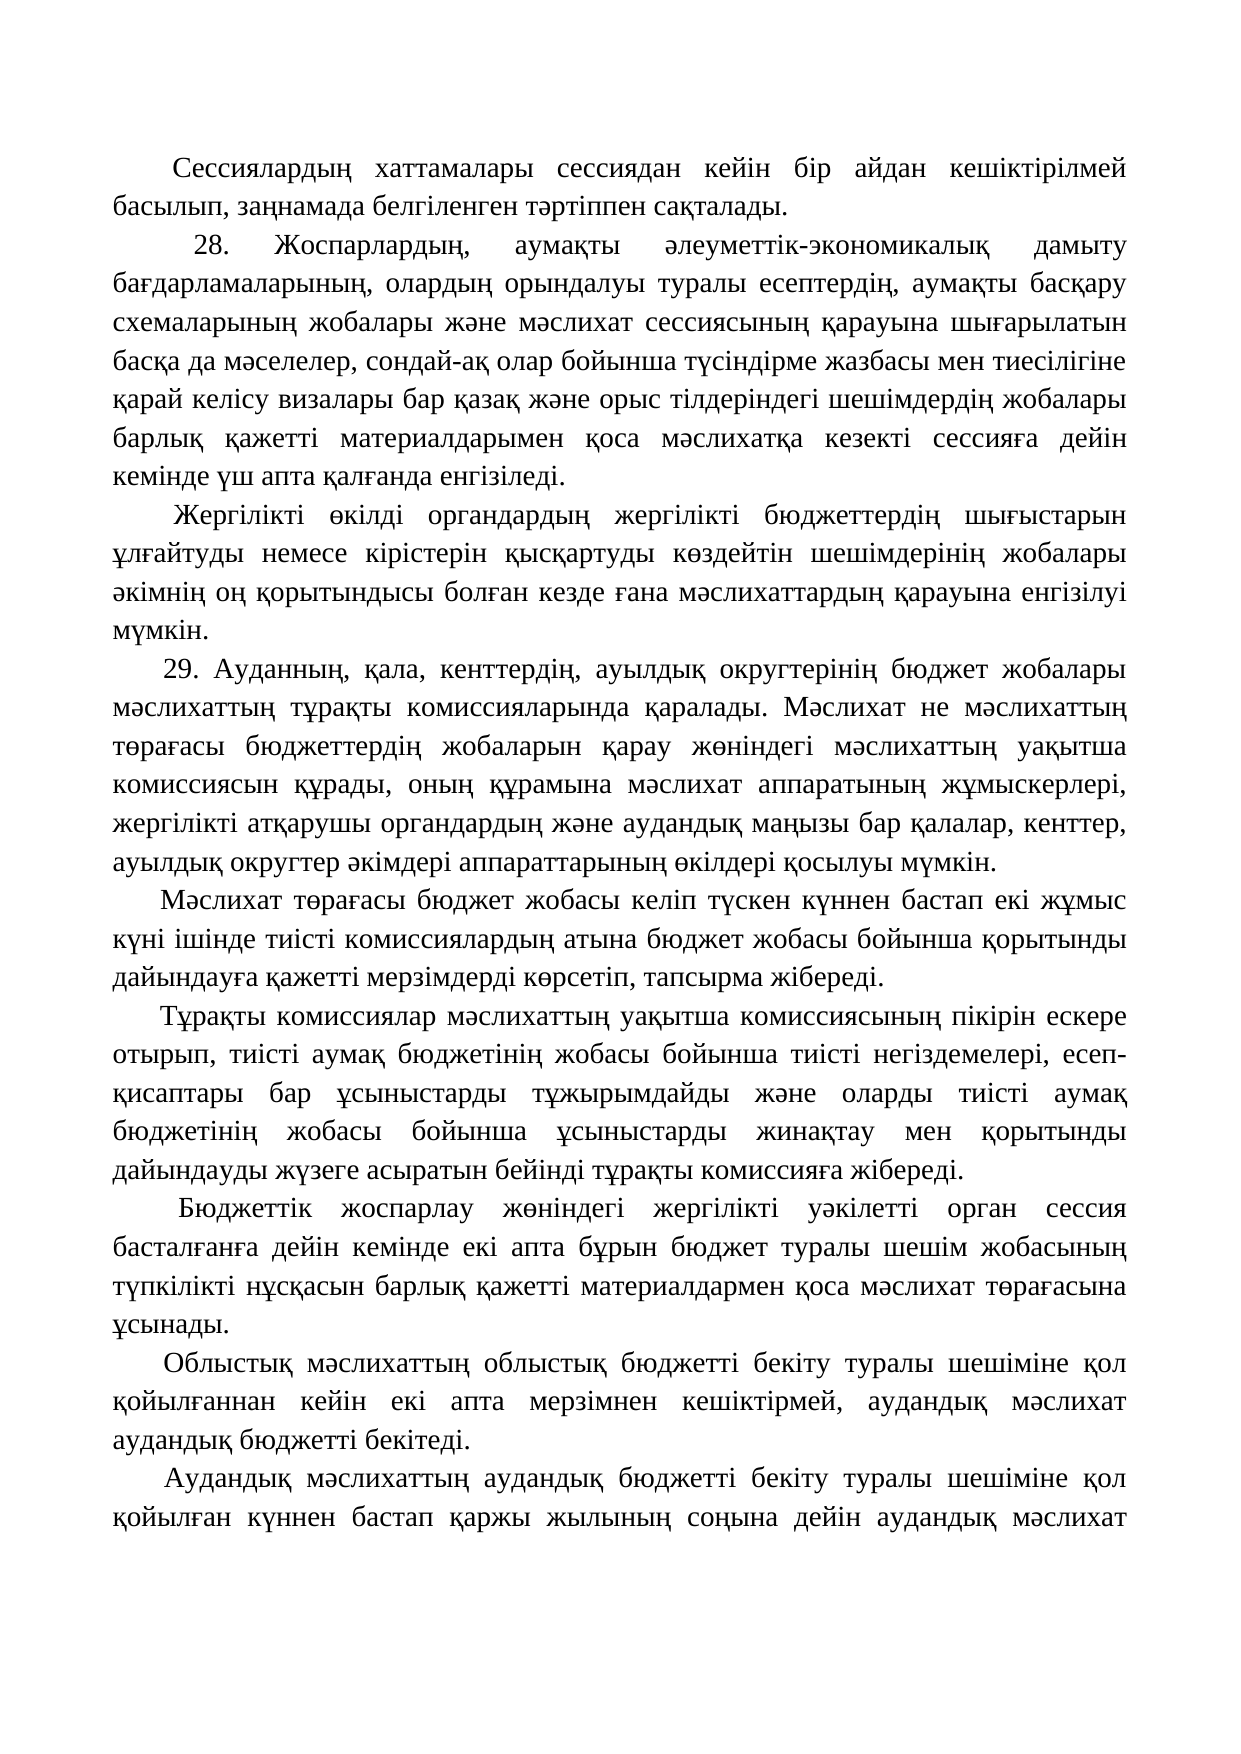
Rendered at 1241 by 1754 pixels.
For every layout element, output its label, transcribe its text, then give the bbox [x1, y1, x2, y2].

text 28. Жоспарлардың, аумақты әлеуметтік-экономикалық дамыту бағдарламаларының, олардың орындалуы туралы есептердің, аумақты басқару схемаларының жобалары және мәслихат сессиясының қарауына шығарылатын басқа да мәселелер, сондай-ақ олар бойынша түсіндірме жазбасы мен тиесілігіне қарай келісу визалары бар қазақ және орыс тілдеріндегі шешімдердің жобалары барлық қажетті материалдарымен қоса мәслихатқа кезекті сессияға дейін кемінде үш апта қалғанда енгізіледі. [112, 227, 1128, 492]
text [112, 1460, 1128, 1532]
text Облыстық мәслихаттың облыстық бюджетті бекіту туралы шешіміне қол қойылғаннан кейін екі апта мерзімнен кешіктірмей, аудандық мәслихат аудандық бюджетті бекітеді. [112, 1345, 1128, 1455]
text Жергілікті өкілді органдардың жергілікті бюджеттердің шығыстарын ұлғайтуды немесе кірістерін қысқартуды көздейтін шешімдерінің жобалары әкімнің оң қорытындысы болған кезде ғана мәслихаттардың қарауына енгізілуі мүмкін. [112, 497, 1128, 646]
text Мәслихат төрағасы бюджет жобасы келіп түскен күннен бастап екі жұмыс күні ішінде тиісті комиссиялардың атына бюджет жобасы бойынша қорытынды дайындауға қажетті мерзімдерді көрсетіп, тапсырма жібереді. [112, 882, 1128, 993]
text Тұрақты комиссиялар мәслихаттың уақытша комиссиясының пікірін ескере отырып, тиісті аумақ бюджетінің жобасы бойынша тиісті негіздемелері, есеп-қисаптары бар ұсыныстарды тұжырымдайды және оларды тиісті аумақ бюджетінің жобасы бойынша ұсыныстарды жинақтау мен қорытынды дайындауды жүзеге асыратын бейінді тұрақты комиссияға жібереді. [112, 998, 1128, 1186]
text 29. Ауданның, қала, кенттердің, ауылдық округтерінің бюджет жобалары мәслихаттың тұрақты комиссияларында қаралады. Мәслихат не мәслихаттың төрағасы бюджеттердің жобаларын қарау жөніндегі мәслихаттың уақытша комиссиясын құрады, оның құрамына мәслихат аппаратының жұмыскерлері, жергілікті атқарушы органдардың және аудандық маңызы бар қалалар, кенттер, ауылдық округтер әкімдері аппараттарының өкілдері қосылуы мүмкін. [112, 651, 1128, 877]
text Бюджеттік жоспарлау жөніндегі жергілікті уәкілетті орган сессия басталғанға дейін кемінде екі апта бұрын бюджет туралы шешім жобасының түпкілікті нұсқасын барлық қажетті материалдармен қоса мәслихат төрағасына ұсынады. [112, 1191, 1128, 1340]
text Сессиялардың хаттамалары сессиядан кейін бір айдан кешіктірілмей басылып, заңнамада белгіленген тәртіппен сақталады. [112, 150, 1128, 222]
